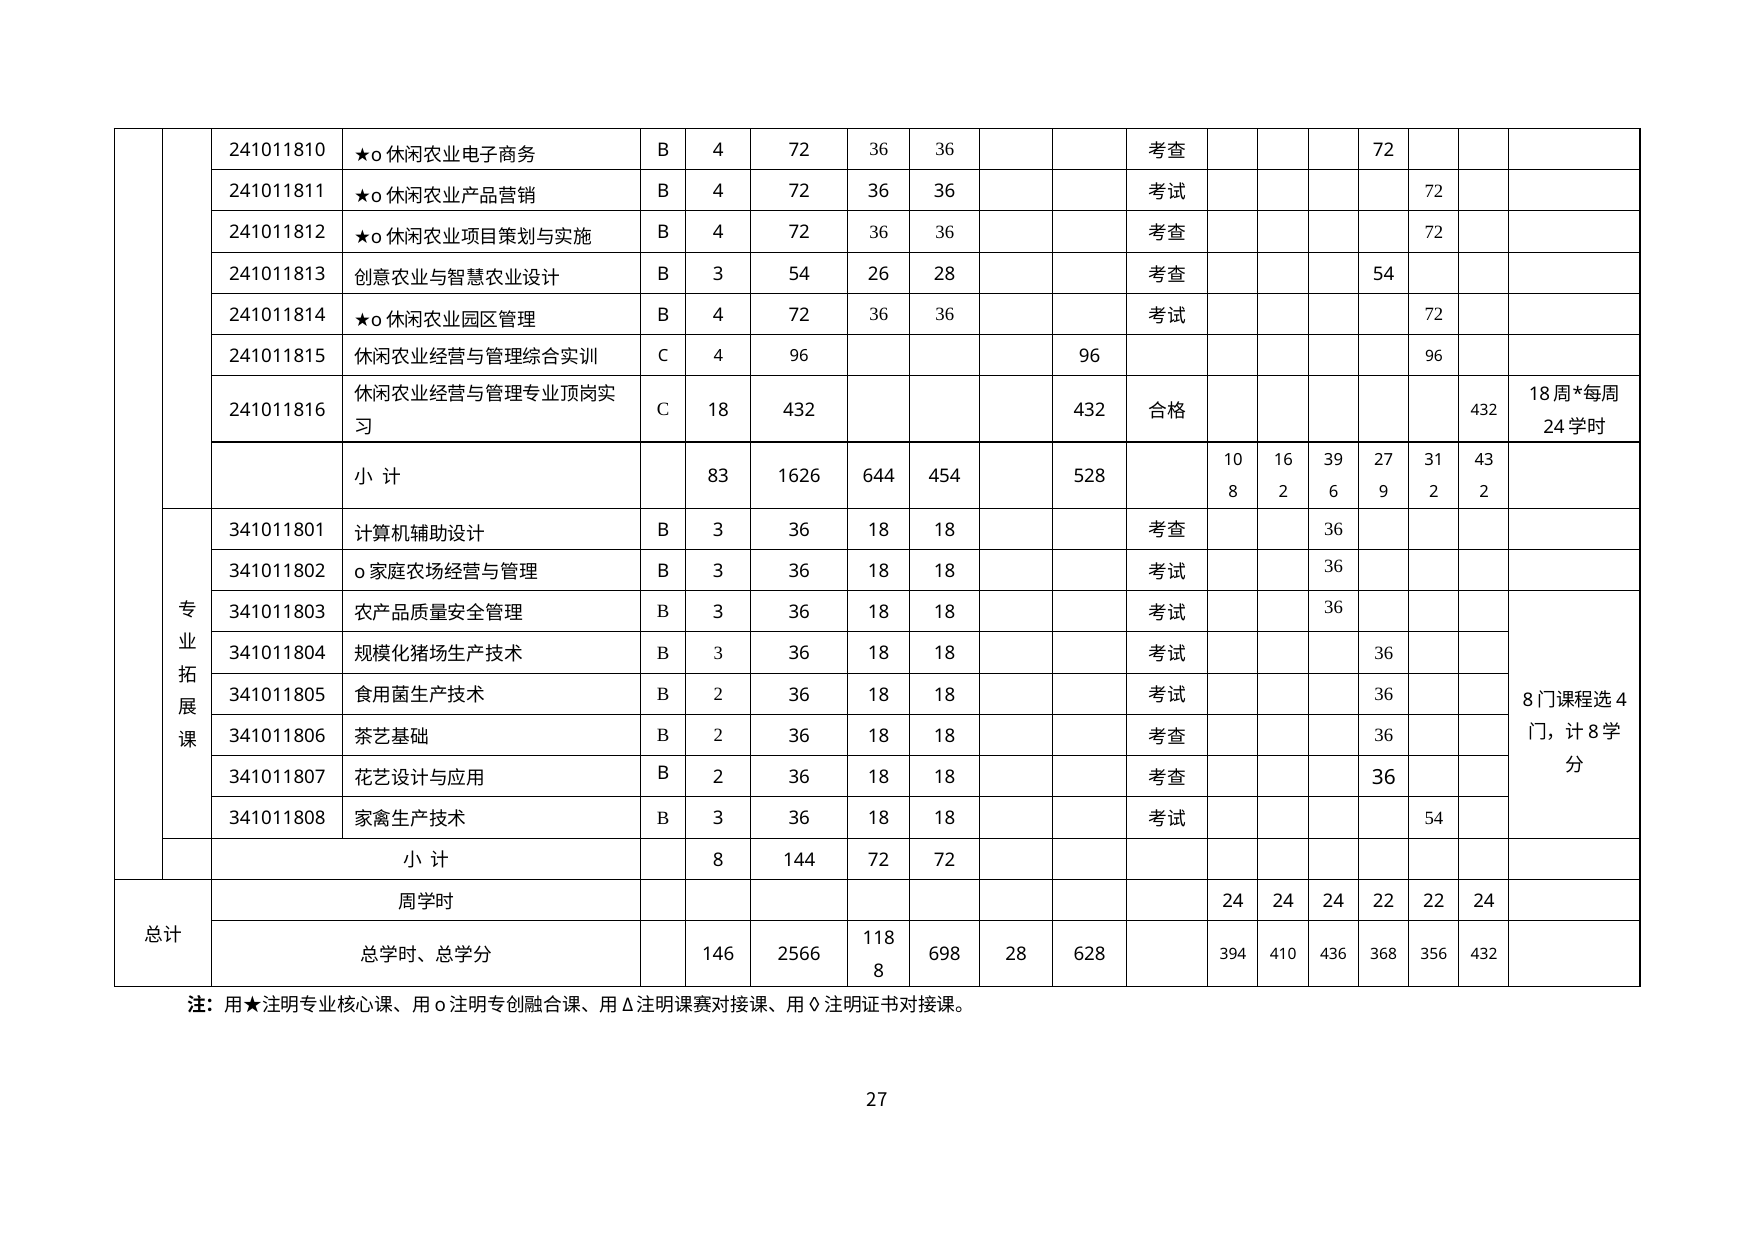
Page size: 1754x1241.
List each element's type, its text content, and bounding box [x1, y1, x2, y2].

table_cell 考试 [1127, 170, 1207, 210]
table_cell 总学时、总学分 [212, 921, 640, 986]
table_cell 432 [1459, 921, 1508, 986]
table_cell 341011803 [212, 591, 342, 631]
table_cell [1309, 335, 1358, 375]
table_cell 72 [848, 839, 909, 879]
table_cell [1459, 170, 1508, 210]
table_cell 698 [910, 921, 979, 986]
table_cell B [641, 797, 685, 837]
table_cell [848, 376, 909, 441]
table_cell [1208, 211, 1257, 252]
table_cell 312 [1409, 443, 1458, 507]
table_cell [1459, 839, 1508, 879]
table_cell 18 [848, 632, 909, 672]
table_cell [1359, 335, 1408, 375]
table_cell 28 [910, 253, 979, 293]
table_cell [980, 443, 1052, 507]
table_cell 22 [1409, 880, 1458, 920]
table_cell [1127, 880, 1207, 920]
table_cell [1258, 253, 1308, 293]
table_cell [1258, 632, 1308, 672]
table_cell [1127, 921, 1207, 986]
table_cell [1459, 591, 1508, 631]
table_cell 合格 [1127, 376, 1207, 441]
table_cell 96 [1053, 335, 1126, 375]
table_cell 432 [751, 376, 847, 441]
table_cell [1053, 591, 1126, 631]
table_cell [1053, 509, 1126, 549]
table_cell 周学时 [212, 880, 640, 920]
table_cell 考查 [1127, 756, 1207, 796]
table_cell 家禽生产技术 [343, 797, 640, 837]
table_cell [1127, 839, 1207, 879]
table_cell [1509, 839, 1639, 879]
table_cell [1409, 253, 1458, 293]
table_cell 241011813 [212, 253, 342, 293]
table_cell 54 [1409, 797, 1458, 837]
table_cell 36 [751, 591, 847, 631]
table_cell 考试 [1127, 632, 1207, 672]
table_cell [1258, 715, 1308, 755]
table_cell [1309, 294, 1358, 334]
table_cell 24 [1459, 880, 1508, 920]
table_cell 26 [848, 253, 909, 293]
table_cell 394 [1208, 921, 1257, 986]
table_cell 计算机辅助设计 [343, 509, 640, 549]
table_cell [1309, 715, 1358, 755]
table_cell 1626 [751, 443, 847, 507]
table_cell 规模化猪场生产技术 [343, 632, 640, 672]
table_cell [1053, 129, 1126, 169]
table_cell 144 [751, 839, 847, 879]
table_cell [1459, 550, 1508, 590]
table_cell 356 [1409, 921, 1458, 986]
table_cell 72 [1409, 211, 1458, 252]
table_cell [1359, 294, 1408, 334]
table_cell [1208, 839, 1257, 879]
table_cell [1509, 550, 1639, 590]
table_cell [1208, 170, 1257, 210]
table_cell 36 [1359, 715, 1408, 755]
table_cell 考试 [1127, 550, 1207, 590]
table_cell 36 [1309, 591, 1358, 631]
table_cell 36 [1359, 756, 1408, 796]
table_cell ★o休闲农业电子商务 [343, 129, 640, 169]
table_cell [641, 839, 685, 879]
table_cell 72 [751, 170, 847, 210]
table_cell [1208, 335, 1257, 375]
table_cell 146 [686, 921, 750, 986]
table_cell 2 [686, 674, 750, 714]
table_cell B [641, 591, 685, 631]
table_cell 36 [848, 211, 909, 252]
table_cell B [641, 294, 685, 334]
table_cell B [641, 550, 685, 590]
table_cell B [641, 253, 685, 293]
table_cell 36 [1359, 674, 1408, 714]
table_cell 341011807 [212, 756, 342, 796]
table_cell B [641, 715, 685, 755]
table_cell [1208, 715, 1257, 755]
table_cell [1208, 509, 1257, 549]
table_cell [1409, 376, 1458, 441]
table_cell 3 [686, 550, 750, 590]
table_cell 2566 [751, 921, 847, 986]
table_cell 628 [1053, 921, 1126, 986]
table_cell [1359, 797, 1408, 837]
table_cell 341011805 [212, 674, 342, 714]
table_cell [1509, 253, 1639, 293]
table_cell [1309, 632, 1358, 672]
table_cell 3 [686, 632, 750, 672]
table_cell 考查 [1127, 509, 1207, 549]
table_cell 18 [910, 797, 979, 837]
table_cell [1359, 591, 1408, 631]
table_cell 18 [910, 674, 979, 714]
table_cell [1459, 756, 1508, 796]
table_cell [641, 921, 685, 986]
table_cell C [641, 335, 685, 375]
table_cell 4 [686, 335, 750, 375]
table_cell 72 [751, 211, 847, 252]
table_cell [1459, 674, 1508, 714]
table_cell 241011815 [212, 335, 342, 375]
table_cell [1127, 443, 1207, 507]
table_cell 22 [1359, 880, 1408, 920]
table_cell [980, 509, 1052, 549]
table_cell 28 [980, 921, 1052, 986]
table_cell [1409, 715, 1458, 755]
table_cell B [641, 211, 685, 252]
table_cell [980, 129, 1052, 169]
table_cell [1409, 674, 1458, 714]
table_cell [980, 756, 1052, 796]
table_cell [686, 880, 750, 920]
table_cell [1509, 211, 1639, 252]
table_cell [1509, 294, 1639, 334]
table_cell 36 [848, 294, 909, 334]
table_cell [1459, 715, 1508, 755]
table_cell 18 [910, 509, 979, 549]
text 注：用★注明专业核心课、用o注明专创融合课、用Δ注明课赛对接课、用◊注明证书对接课。 [150, 987, 1615, 1019]
table_cell 24 [1208, 880, 1257, 920]
table_cell 茶艺基础 [343, 715, 640, 755]
table_cell 368 [1359, 921, 1408, 986]
table_cell 考查 [1127, 129, 1207, 169]
table_cell [1509, 335, 1639, 375]
table_cell 18 [848, 674, 909, 714]
table_cell 341011808 [212, 797, 342, 837]
table_cell [1258, 129, 1308, 169]
table_cell [1509, 170, 1639, 210]
table_cell 36 [910, 170, 979, 210]
table_cell [1258, 509, 1308, 549]
table_cell 3 [686, 253, 750, 293]
table_cell [1409, 839, 1458, 879]
table_cell [1459, 294, 1508, 334]
table_cell [848, 335, 909, 375]
table_cell B [641, 632, 685, 672]
table_cell 432 [1459, 376, 1508, 441]
table_cell 专业拓展课 [163, 509, 211, 837]
table_cell B [641, 170, 685, 210]
table_cell B [641, 129, 685, 169]
table_cell [1409, 509, 1458, 549]
table_cell 小 计 [343, 443, 640, 507]
table_cell 241011810 [212, 129, 342, 169]
table_cell [1208, 294, 1257, 334]
table_cell 528 [1053, 443, 1126, 507]
table_cell [1409, 591, 1458, 631]
table_cell 18 [686, 376, 750, 441]
table_cell 8门课程选4门，计8学分 [1509, 591, 1639, 837]
table_cell 36 [751, 632, 847, 672]
table_cell 18周*每周24学时 [1509, 376, 1639, 441]
table_cell [1258, 756, 1308, 796]
table_cell 72 [1409, 294, 1458, 334]
table_cell [163, 839, 211, 879]
table_cell 4 [686, 294, 750, 334]
table_cell [1509, 880, 1639, 920]
table_cell [910, 335, 979, 375]
table_cell [1053, 674, 1126, 714]
table_cell [1509, 921, 1639, 986]
table_cell [1258, 674, 1308, 714]
table_cell 36 [848, 170, 909, 210]
table_cell 54 [751, 253, 847, 293]
table_cell 454 [910, 443, 979, 507]
table_cell 162 [1258, 443, 1308, 507]
table_cell 36 [1309, 550, 1358, 590]
table_cell [1309, 170, 1358, 210]
table_cell [980, 591, 1052, 631]
table_cell [1409, 550, 1458, 590]
table_cell [1208, 591, 1257, 631]
table_cell [1208, 376, 1257, 441]
table_cell 2 [686, 756, 750, 796]
table_cell 18 [848, 591, 909, 631]
table_cell 96 [1409, 335, 1458, 375]
table_cell 食用菌生产技术 [343, 674, 640, 714]
table_cell 4 [686, 211, 750, 252]
table_cell 83 [686, 443, 750, 507]
table_cell [1258, 839, 1308, 879]
table_cell 24 [1309, 880, 1358, 920]
table_cell 241011814 [212, 294, 342, 334]
table_cell [1258, 170, 1308, 210]
table_cell [980, 839, 1052, 879]
table_cell 3 [686, 591, 750, 631]
table_cell 36 [751, 550, 847, 590]
table_cell [980, 715, 1052, 755]
table_cell [1359, 839, 1408, 879]
table_cell [1409, 632, 1458, 672]
table_cell [1309, 797, 1358, 837]
table_cell [1053, 756, 1126, 796]
table_cell [980, 550, 1052, 590]
table_cell [751, 880, 847, 920]
table_cell [1309, 253, 1358, 293]
table_cell 54 [1359, 253, 1408, 293]
table_cell 考试 [1127, 797, 1207, 837]
table_cell [1208, 253, 1257, 293]
table_cell 72 [751, 294, 847, 334]
table_cell 小 计 [212, 839, 640, 879]
table_cell 72 [910, 839, 979, 879]
table_cell [1053, 632, 1126, 672]
table_cell 18 [910, 715, 979, 755]
table_cell 1188 [848, 921, 909, 986]
table_cell [1309, 129, 1358, 169]
table_cell 436 [1309, 921, 1358, 986]
table_cell 2 [686, 715, 750, 755]
table_cell 36 [751, 756, 847, 796]
table_cell 考试 [1127, 591, 1207, 631]
table_cell [1053, 170, 1126, 210]
table_cell 36 [751, 797, 847, 837]
table_cell [1208, 550, 1257, 590]
table_cell [1359, 211, 1408, 252]
table_cell [980, 632, 1052, 672]
table_cell 72 [1359, 129, 1408, 169]
table_cell 36 [848, 129, 909, 169]
table_cell [1309, 674, 1358, 714]
table_cell [1459, 509, 1508, 549]
table_cell 18 [848, 715, 909, 755]
table_cell 24 [1258, 880, 1308, 920]
table_cell [1409, 129, 1458, 169]
table_cell ★o休闲农业园区管理 [343, 294, 640, 334]
table_cell [1208, 632, 1257, 672]
table_cell 休闲农业经营与管理综合实训 [343, 335, 640, 375]
table_cell o家庭农场经营与管理 [343, 550, 640, 590]
table_cell [1258, 797, 1308, 837]
table_cell 3 [686, 509, 750, 549]
table_cell 36 [1309, 509, 1358, 549]
table_cell [1258, 376, 1308, 441]
table_cell [980, 797, 1052, 837]
table_cell 108 [1208, 443, 1257, 507]
table_cell 341011806 [212, 715, 342, 755]
table_cell 341011804 [212, 632, 342, 672]
table_cell [848, 880, 909, 920]
table_cell [910, 376, 979, 441]
table_cell 3 [686, 797, 750, 837]
table_cell 总计 [115, 880, 211, 986]
table_cell [980, 376, 1052, 441]
table_cell [1053, 839, 1126, 879]
table_cell [980, 253, 1052, 293]
table_cell [1509, 129, 1639, 169]
table_cell [1309, 756, 1358, 796]
table_cell [1053, 253, 1126, 293]
table_cell 农产品质量安全管理 [343, 591, 640, 631]
table_cell [1053, 211, 1126, 252]
table_cell 18 [848, 550, 909, 590]
table_cell ★o休闲农业项目策划与实施 [343, 211, 640, 252]
table_cell 考试 [1127, 674, 1207, 714]
table_cell 18 [848, 756, 909, 796]
table_cell [1459, 632, 1508, 672]
table_cell 18 [848, 797, 909, 837]
table_cell [1053, 550, 1126, 590]
table_cell [980, 674, 1052, 714]
table_cell [1509, 443, 1639, 507]
table_cell [1208, 129, 1257, 169]
table_cell 432 [1053, 376, 1126, 441]
table_cell 36 [910, 129, 979, 169]
table_cell 410 [1258, 921, 1308, 986]
table_cell 396 [1309, 443, 1358, 507]
table_cell 279 [1359, 443, 1408, 507]
table_cell 341011801 [212, 509, 342, 549]
table_cell 18 [848, 509, 909, 549]
table_cell 36 [751, 509, 847, 549]
table_cell [1359, 509, 1408, 549]
table_cell [1258, 294, 1308, 334]
table_cell 18 [910, 632, 979, 672]
table_cell 36 [910, 294, 979, 334]
table_cell [1359, 170, 1408, 210]
table_cell [1359, 376, 1408, 441]
table_cell B [641, 674, 685, 714]
table_cell [980, 211, 1052, 252]
table_cell 36 [751, 715, 847, 755]
table_cell 341011802 [212, 550, 342, 590]
table_cell [1309, 376, 1358, 441]
table_cell [1459, 211, 1508, 252]
table_cell [1208, 756, 1257, 796]
table_cell [1208, 797, 1257, 837]
table_cell 休闲农业经营与管理专业顶岗实习 [343, 376, 640, 441]
table_cell 18 [910, 550, 979, 590]
table_cell [1053, 294, 1126, 334]
table_cell 4 [686, 129, 750, 169]
table_cell 644 [848, 443, 909, 507]
table_cell [980, 170, 1052, 210]
table_cell 18 [910, 756, 979, 796]
table_cell [1053, 797, 1126, 837]
table_cell [1208, 674, 1257, 714]
table_cell C [641, 376, 685, 441]
table_cell 241011811 [212, 170, 342, 210]
table_cell [910, 880, 979, 920]
table_cell 36 [910, 211, 979, 252]
table_cell [1459, 129, 1508, 169]
table_cell [1053, 880, 1126, 920]
table_cell 36 [751, 674, 847, 714]
table_cell [1309, 211, 1358, 252]
table_cell [641, 443, 685, 507]
table_cell 考查 [1127, 715, 1207, 755]
table_cell [212, 443, 342, 507]
table_cell 432 [1459, 443, 1508, 507]
table_cell [1258, 211, 1308, 252]
table_cell 72 [751, 129, 847, 169]
table_cell 36 [1359, 632, 1408, 672]
table_cell [1258, 550, 1308, 590]
table_cell B [641, 756, 685, 796]
table_cell 72 [1409, 170, 1458, 210]
table_cell [1053, 715, 1126, 755]
table_cell [1509, 509, 1639, 549]
table_cell 241011816 [212, 376, 342, 441]
table_cell [1359, 550, 1408, 590]
table_cell [1459, 797, 1508, 837]
table_cell B [641, 509, 685, 549]
table_cell 考试 [1127, 294, 1207, 334]
table_cell 4 [686, 170, 750, 210]
table_cell 花艺设计与应用 [343, 756, 640, 796]
table_cell [641, 880, 685, 920]
table_cell [1127, 335, 1207, 375]
table_cell [1258, 335, 1308, 375]
table_cell 96 [751, 335, 847, 375]
table_cell ★o休闲农业产品营销 [343, 170, 640, 210]
table_cell 18 [910, 591, 979, 631]
table_cell 创意农业与智慧农业设计 [343, 253, 640, 293]
table_cell [1309, 839, 1358, 879]
table_cell [1409, 756, 1458, 796]
table_cell [980, 335, 1052, 375]
table_cell [980, 294, 1052, 334]
table_cell [1459, 253, 1508, 293]
table_cell [980, 880, 1052, 920]
table_cell 8 [686, 839, 750, 879]
table_cell 考查 [1127, 211, 1207, 252]
table_cell [1459, 335, 1508, 375]
table_cell [1258, 591, 1308, 631]
table_cell 考查 [1127, 253, 1207, 293]
table_cell 241011812 [212, 211, 342, 252]
